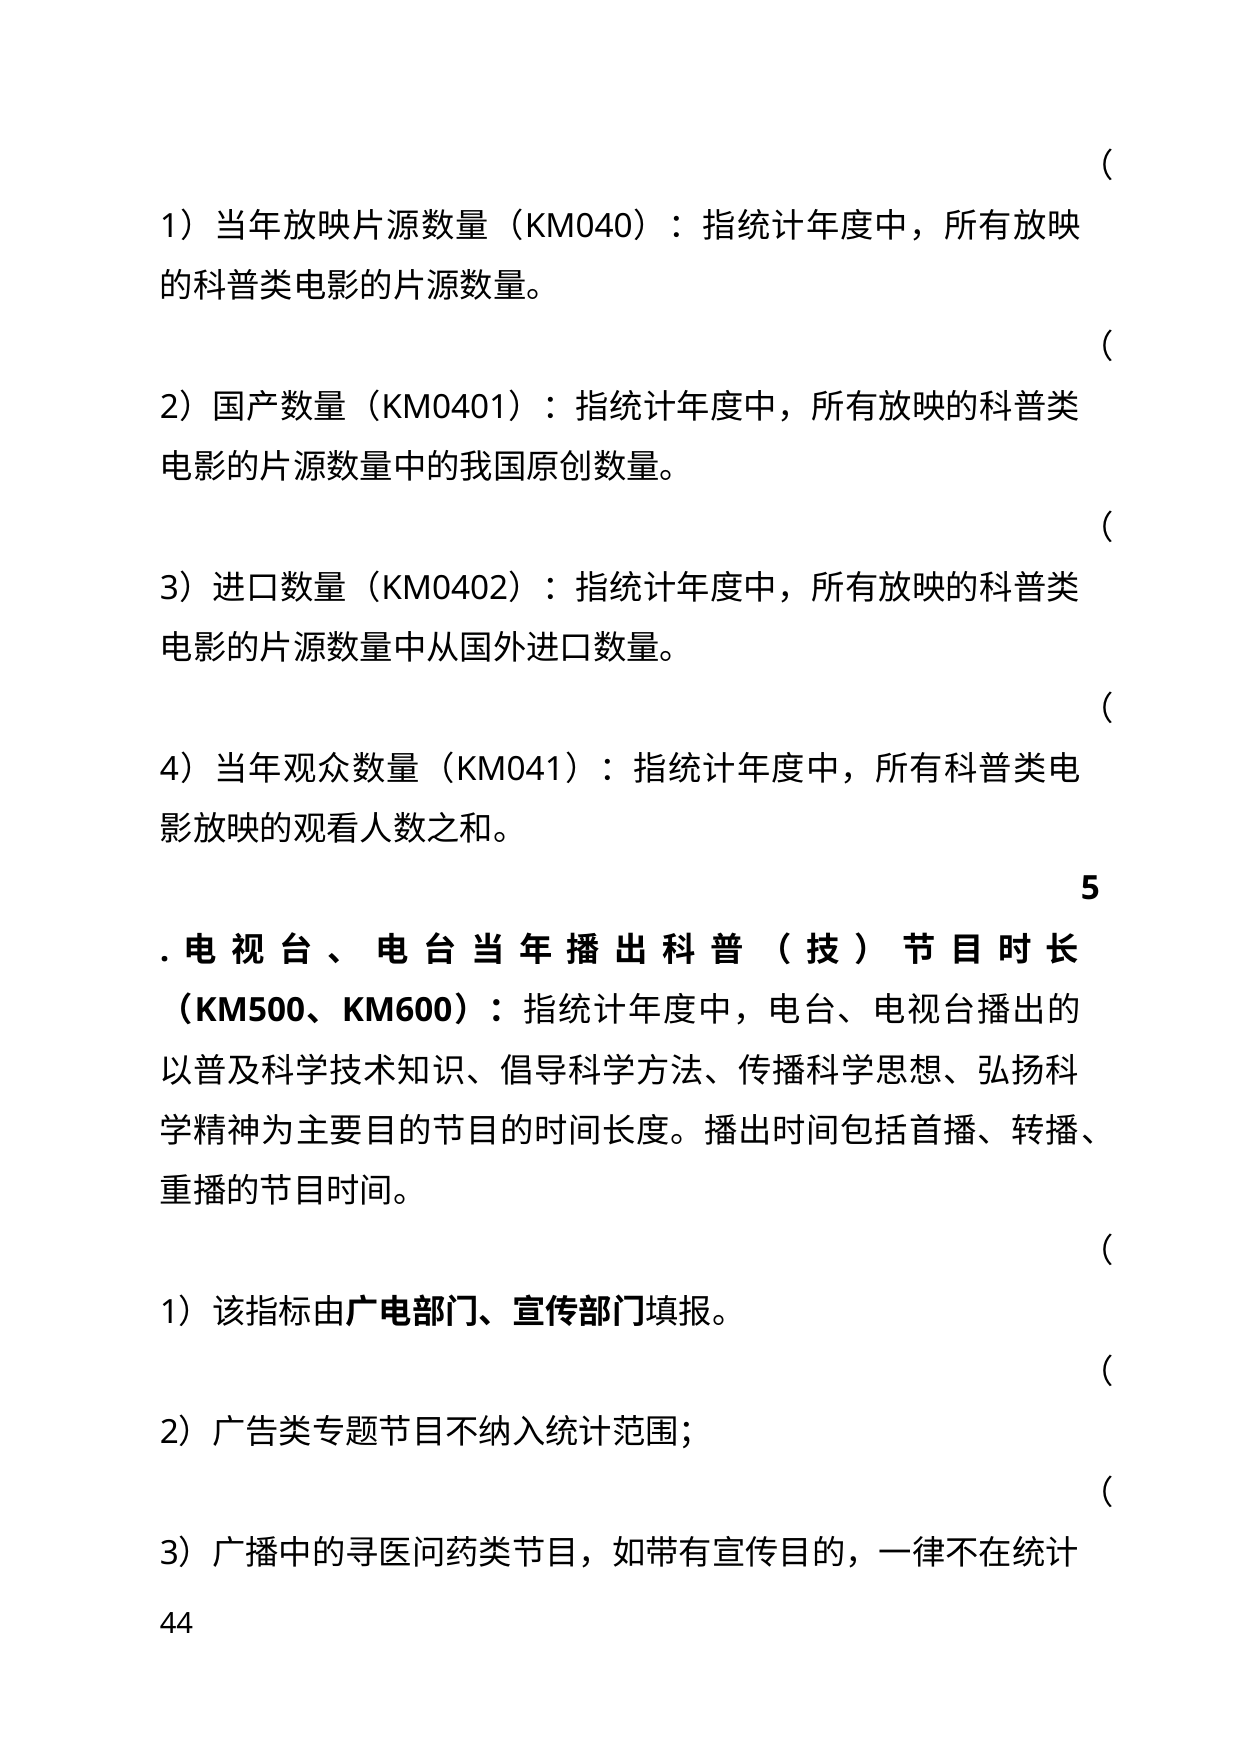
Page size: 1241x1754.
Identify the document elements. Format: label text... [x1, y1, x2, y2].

text （4）当年观众数量（KM041）：指统计年度中，所有科普类电影放映的观看人数之和。 [159, 675, 1081, 856]
text （3）进口数量（KM0402）：指统计年度中，所有放映的科普类电影的片源数量中从国外进口数量。 [159, 494, 1081, 675]
text 5.电视台、电台当年播出科普（技）节目时长（KM500、KM600）：指统计年度中，电台、电视台播出的以普及科学技术知识、倡导科学方法、传播科学思想、弘扬科学精神为主要目的节目的时间长度。播出时间包括首播、转播、重播的节目时间。 [159, 856, 1081, 1218]
text （2）国产数量（KM0401）：指统计年度中，所有放映的科普类电影的片源数量中的我国原创数量。 [159, 313, 1081, 494]
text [159, 1459, 1081, 1580]
text （1）当年放映片源数量（KM040）：指统计年度中，所有放映的科普类电影的片源数量。 [159, 133, 1081, 313]
text （1）该指标由广电部门、宣传部门填报。 [159, 1218, 1081, 1339]
text （2）广告类专题节目不纳入统计范围； [159, 1339, 1081, 1459]
